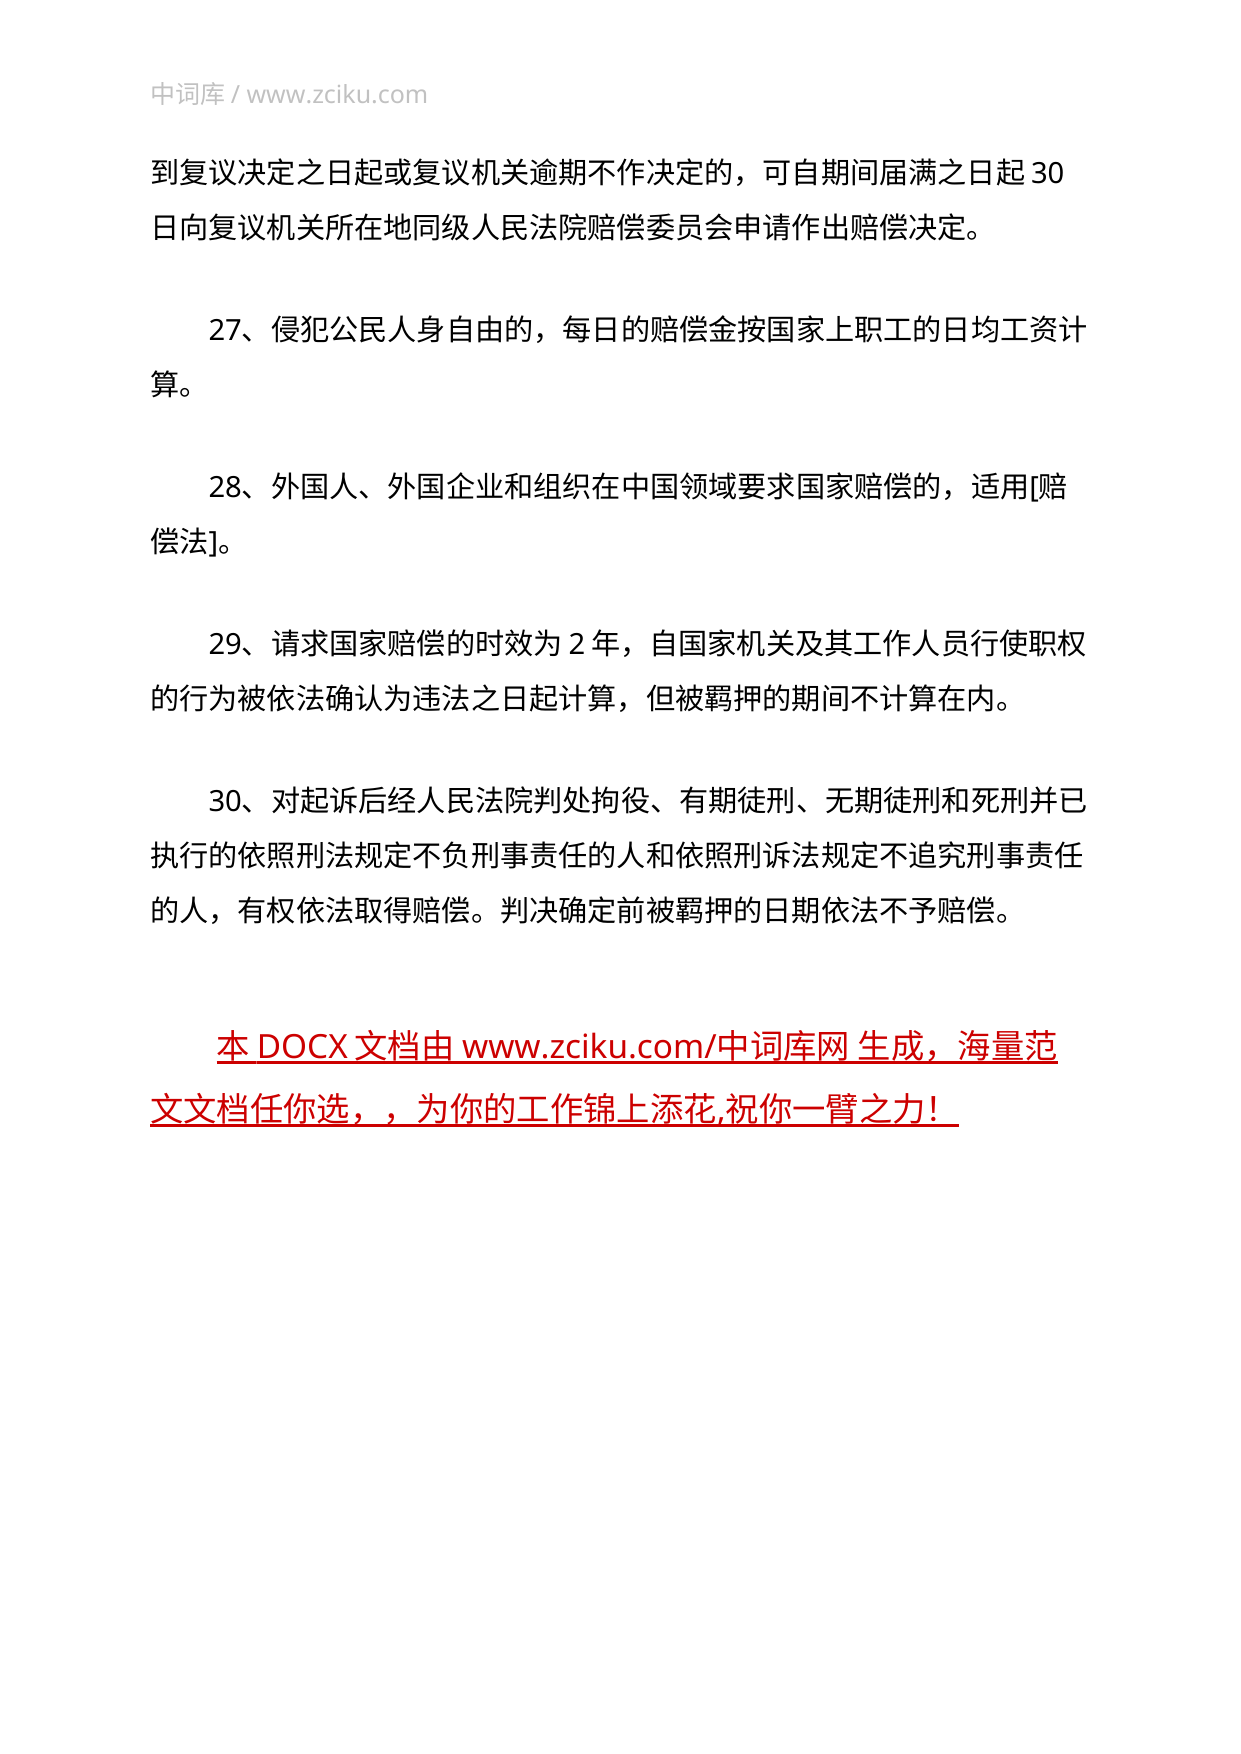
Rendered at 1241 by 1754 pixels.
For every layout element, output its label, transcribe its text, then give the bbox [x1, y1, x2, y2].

text 30、对起诉后经人民法院判处拘役、有期徒刑、无期徒刑和死刑并已执行的依照刑法规定不负刑事责任的人和依照刑诉法规定不追究刑事责任的人，有权依法取得赔偿。判决确定前被羁押的日期依法不予赔偿。 [150, 777, 1090, 929]
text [150, 150, 1090, 247]
text 29、请求国家赔偿的时效为2年，自国家机关及其工作人员行使职权的行为被依法确认为违法之日起计算，但被羁押的期间不计算在内。 [150, 621, 1090, 718]
text 28、外国人、外国企业和组织在中国领域要求国家赔偿的，适用[赔偿法]。 [150, 463, 1090, 561]
text 27、侵犯公民人身自由的，每日的赔偿金按国家上职工的日均工资计算。 [150, 307, 1090, 404]
text 本DOCX文档由 www.zciku.com/中词库网 生成，海量范文文档任你选，，为你的工作锦上添花,祝你一臂之力！ [150, 1020, 1090, 1131]
